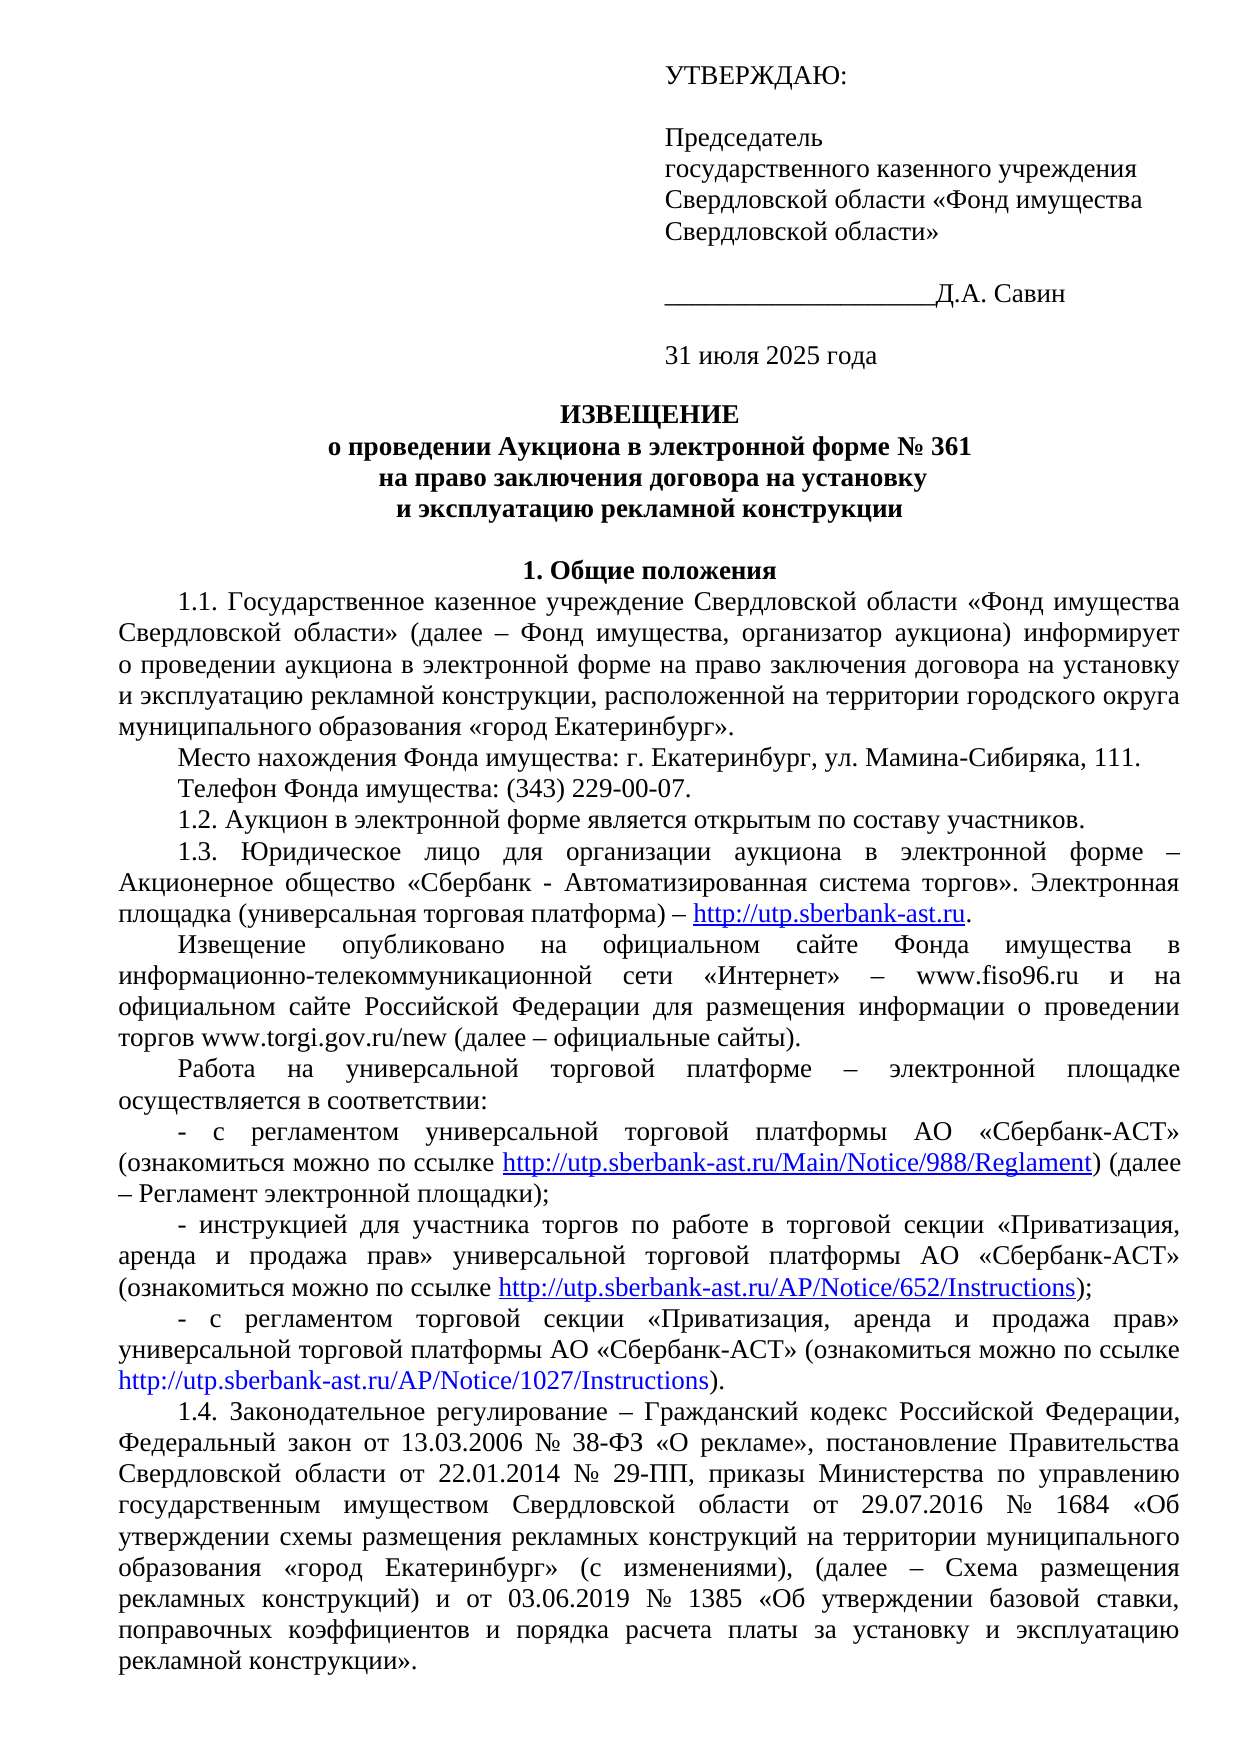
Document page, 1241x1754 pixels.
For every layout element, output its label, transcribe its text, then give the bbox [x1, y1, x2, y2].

text Извещение опубликовано на официальном сайте Фонда имущества в информационно-телекоммуникационной сети «Интернет» – www.fiso96.ru и на официальном сайте Российской Федерации для размещения информации о проведении торгов www.torgi.gov.ru/new (далее – официальные сайты). [118, 928, 1181, 1053]
text ИЗВЕЩЕНИЕ [118, 398, 1181, 430]
text государственного казенного учреждения Свердловской области «Фонд имущества Свердловской области» [664, 152, 1181, 246]
text 1.4. Законодательное регулирование – Гражданский кодекс Российской Федерации, Федеральный закон от 13.03.2006 № 38-ФЗ «О рекламе», постановление Правительства Свердловской области от 22.01.2014 № 29-ПП, приказы Министерства по управлению государственным имуществом Свердловской области от 29.07.2016 № 1684 «Об утверждении схемы размещения рекламных конструкций на территории муниципального образования «город Екатеринбург» (с изменениями), (далее – Схема размещения рекламных конструкций) и от 03.06.2019 № 1385 «Об утверждении базовой ставки, поправочных коэффициентов и порядка расчета платы за установку и эксплуатацию рекламной конструкции». [118, 1395, 1181, 1676]
text о проведении Аукциона в электронной форме № 361 [118, 430, 1181, 461]
text Председатель [664, 121, 1181, 152]
text Работа на универсальной торговой платформе – электронной площадке осуществляется в соответствии: [118, 1053, 1181, 1115]
text Место нахождения Фонда имущества: г. Екатеринбург, ул. Мамина-Сибиряка, 111. [118, 741, 1181, 772]
text УТВЕРЖДАЮ: [664, 59, 1181, 90]
text 1.1. Государственное казенное учреждение Свердловской области «Фонд имущества Свердловской области» (далее – Фонд имущества, организатор аукциона) информирует о проведении аукциона в электронной форме на право заключения договора на установку и эксплуатацию рекламной конструкции, расположенной на территории городского округа муниципального образования «город Екатеринбург». [118, 585, 1181, 741]
text 1.3. Юридическое лицо для организации аукциона в электронной форме – Акционерное общество «Сбербанк - Автоматизированная система торгов». Электронная площадка (универсальная торговая платформа) – http://utp.sberbank-ast.ru. [118, 834, 1181, 928]
text 31 июля 2025 года [664, 339, 1181, 371]
text 1.2. Аукцион в электронной форме является открытым по составу участников. [118, 803, 1181, 834]
text Телефон Фонда имущества: (343) 229-00-07. [118, 772, 1181, 803]
text на право заключения договора на установку [118, 461, 1181, 492]
text ____________________Д.А. Савин [664, 277, 1181, 308]
text - с регламентом торговой секции «Приватизация, аренда и продажа прав» универсальной торговой платформы АО «Сбербанк-АСТ» (ознакомиться можно по ссылке http://utp.sberbank-ast.ru/AP/Notice/1027/Instructions). [118, 1302, 1181, 1395]
text и эксплуатацию рекламной конструкции [118, 492, 1181, 523]
text 1. Общие положения [118, 554, 1181, 585]
text - инструкцией для участника торгов по работе в торговой секции «Приватизация, аренда и продажа прав» универсальной торговой платформы АО «Сбербанк-АСТ» (ознакомиться можно по ссылке http://utp.sberbank-ast.ru/AP/Notice/652/Instructions); [118, 1208, 1181, 1302]
text - с регламентом универсальной торговой платформы АО «Сбербанк-АСТ» (ознакомиться можно по ссылке http://utp.sberbank-ast.ru/Main/Notice/988/Reglament) (далее – Регламент электронной площадки); [118, 1115, 1181, 1208]
